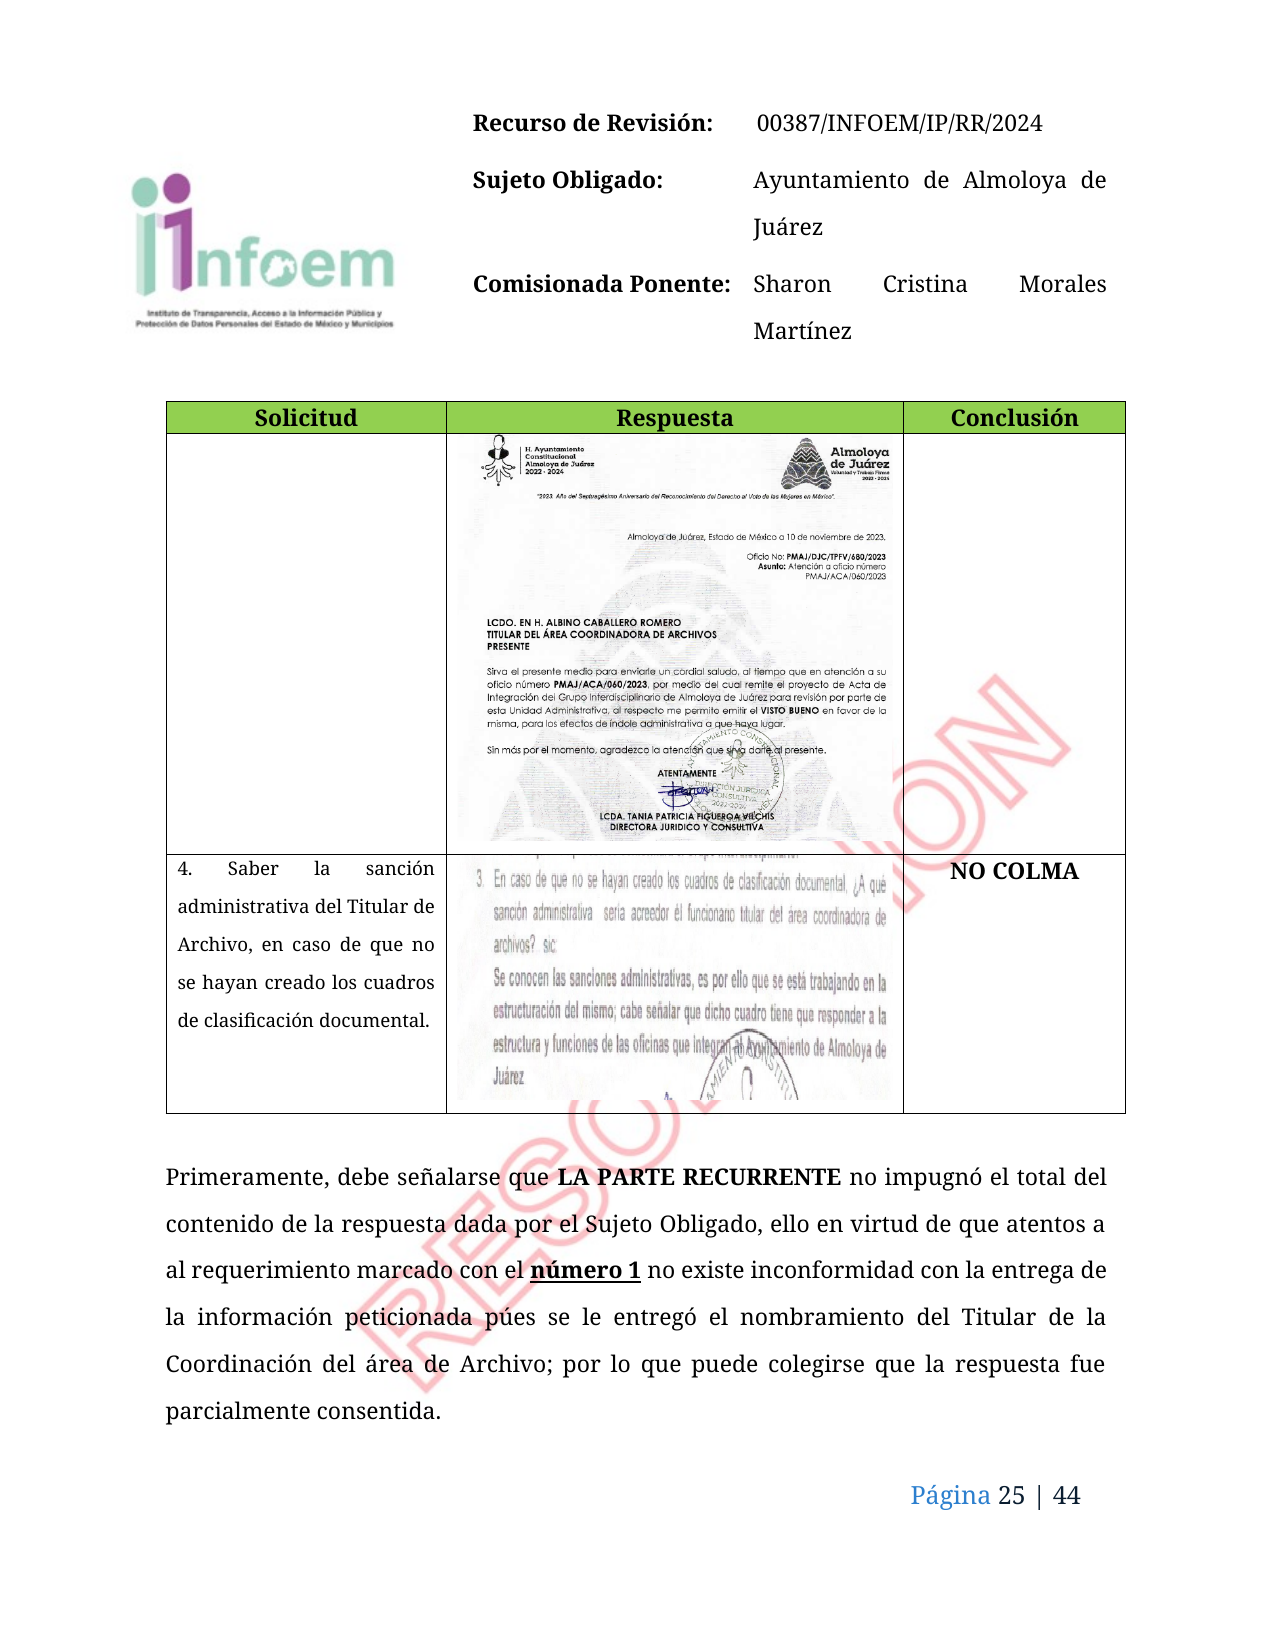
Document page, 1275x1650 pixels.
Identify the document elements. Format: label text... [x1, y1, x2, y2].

table_cell [447, 855, 903, 1113]
table_header Conclusión [904, 402, 1125, 433]
table_header Respuesta [447, 402, 903, 433]
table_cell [167, 434, 446, 854]
text Primeramente, debe señalarse que LA PARTE RECURRENTE no impugnó el total del contenido de la respuesta dada por el Sujeto Obligado, ello en virtud de que atentos a al requerimiento marcado con el número 1 no existe inconformidad con la entrega de la información peticionada púes se le entregó el nombramiento del Titular de la Coordinación del área de Archivo; por lo que puede colegirse que la respuesta fue parcialmente consentida. [165, 1161, 1107, 1426]
table_header Solicitud [167, 402, 446, 433]
table_cell 4. Saber la sanción administrativa del Titular de Archivo, en caso de que no se hayan creado los cuadros de clasificación documental. [167, 855, 446, 1113]
table_cell NO COLMA [904, 855, 1125, 1113]
table_cell [447, 434, 903, 854]
table_cell COLMA PARCIAL [904, 434, 1125, 854]
picture [2, 108, 1275, 1650]
